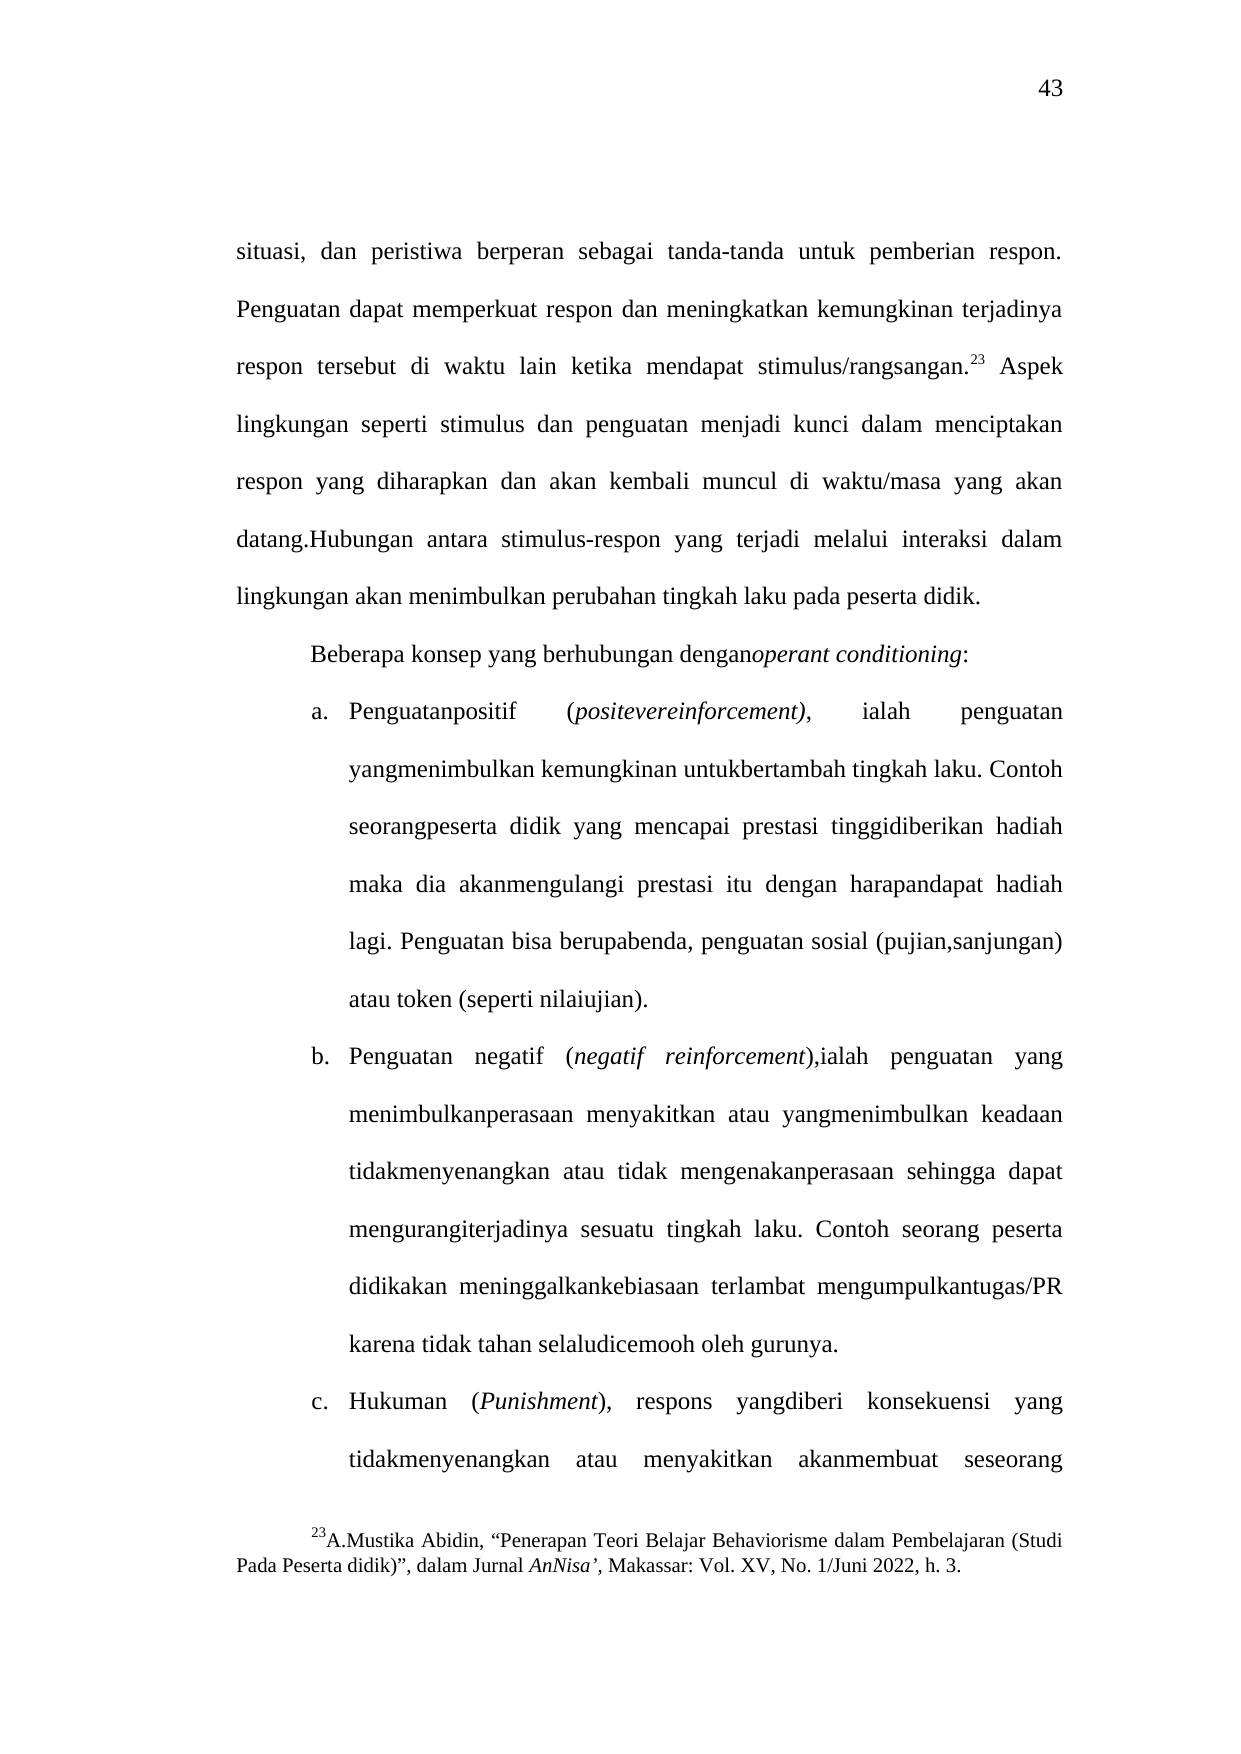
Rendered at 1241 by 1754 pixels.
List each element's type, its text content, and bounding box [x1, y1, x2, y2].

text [236, 236, 1063, 610]
text Beberapa konsep yang berhubungan denganoperant conditioning: [236, 639, 1063, 667]
list Penguatan negatif (negatif reinforcement),ialah penguatan yang menimbulkanperasaan menyakitkan atau yangmenimbulkan keadaan tidakmenyenangkan atau tidak mengenakanperasaan sehingga dapat mengurangiterjadinya sesuatu tingkah laku. Contoh seorang peserta didikakan meninggalkankebiasaan terlambat mengumpulkantugas/PR karena tidak tahan selaludicemooh oleh gurunya. [311, 1041, 1063, 1357]
list Penguatanpositif (positevereinforcement), ialah penguatan yangmenimbulkan kemungkinan untukbertambah tingkah laku. Contoh seorangpeserta didik yang mencapai prestasi tinggidiberikan hadiah maka dia akanmengulangi prestasi itu dengan harapandapat hadiah lagi. Penguatan bisa berupabenda, penguatan sosial (pujian,sanjungan) atau token (seperti nilaiujian). [311, 696, 1063, 1012]
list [311, 1386, 1063, 1472]
